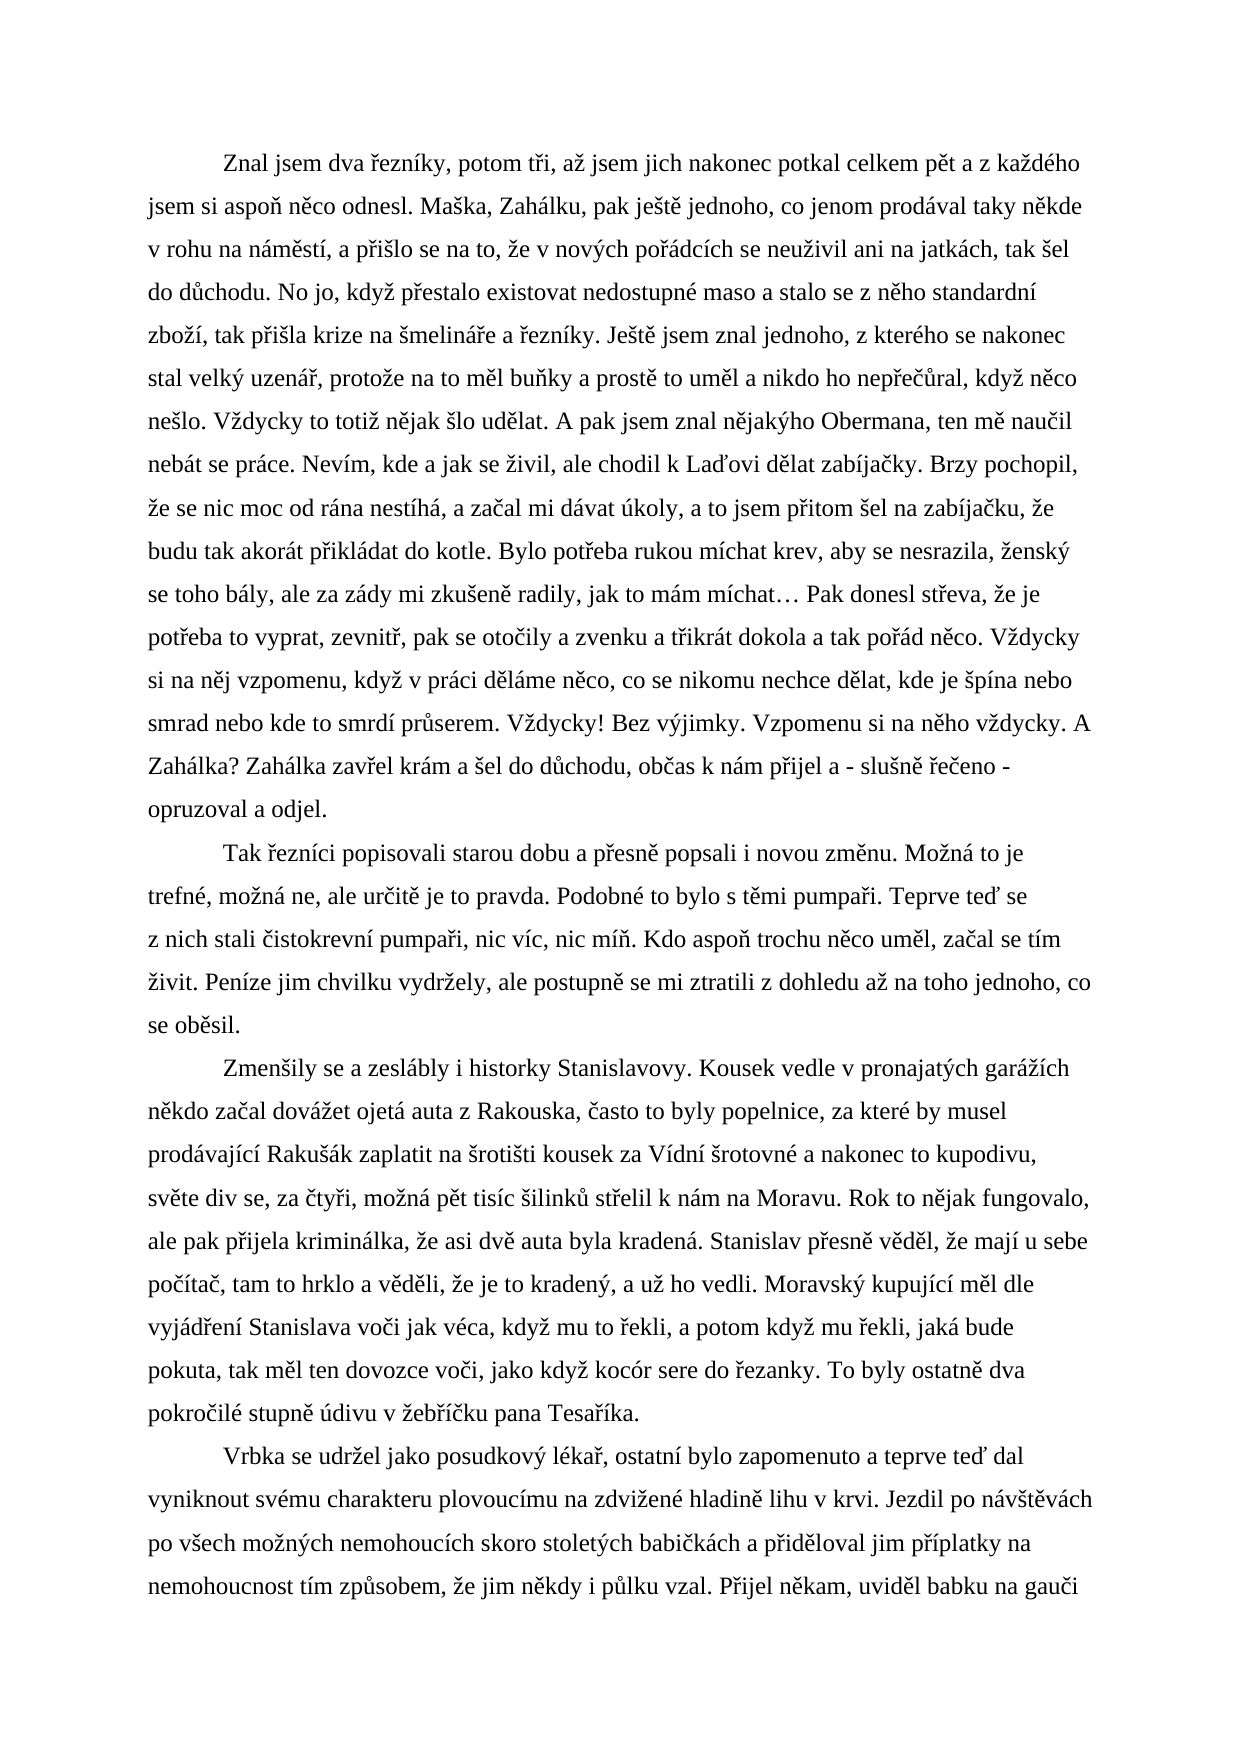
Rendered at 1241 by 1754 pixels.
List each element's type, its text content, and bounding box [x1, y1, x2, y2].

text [148, 1441, 1093, 1599]
text Tak řezníci popisovali starou dobu a přesně popsali i novou změnu. Možná to je trefné, možná ne, ale určitě je to pravda. Podobné to bylo s těmi pumpaři. Teprve teď se z nich stali čistokrevní pumpaři, nic víc, nic míň. Kdo aspoň trochu něco uměl, začal se tím živit. Peníze jim chvilku vydržely, ale postupně se mi ztratili z dohledu až na toho jednoho, co se oběsil. [148, 838, 1093, 1039]
text Znal jsem dva řezníky, potom tři, až jsem jich nakonec potkal celkem pět a z každého jsem si aspoň něco odnesl. Maška, Zahálku, pak ještě jednoho, co jenom prodával taky někde v rohu na náměstí, a přišlo se na to, že v nových pořádcích se neuživil ani na jatkách, tak šel do důchodu. No jo, když přestalo existovat nedostupné maso a stalo se z něho standardní zboží, tak přišla krize na šmelináře a řezníky. Ještě jsem znal jednoho, z kterého se nakonec stal velký uzenář, protože na to měl buňky a prostě to uměl a nikdo ho nepřečůral, když něco nešlo. Vždycky to totiž nějak šlo udělat. A pak jsem znal nějakýho Obermana, ten mě naučil nebát se práce. Nevím, kde a jak se živil, ale chodil k Laďovi dělat zabíjačky. Brzy pochopil, že se nic moc od rána nestíhá, a začal mi dávat úkoly, a to jsem přitom šel na zabíjačku, že budu tak akorát přikládat do kotle. Bylo potřeba rukou míchat krev, aby se nesrazila, ženský se toho bály, ale za zády mi zkušeně radily, jak to mám míchat… Pak donesl střeva, že je potřeba to vyprat, zevnitř, pak se otočily a zvenku a třikrát dokola a tak pořád něco. Vždycky si na něj vzpomenu, když v práci děláme něco, co se nikomu nechce dělat, kde je špína nebo smrad nebo kde to smrdí průserem. Vždycky! Bez výjimky. Vzpomenu si na něho vždycky. A Zahálka? Zahálka zavřel krám a šel do důchodu, občas k nám přijel a - slušně řečeno - opruzoval a odjel. [148, 148, 1093, 823]
text Zmenšily se a zeslábly i historky Stanislavovy. Kousek vedle v pronajatých garážích někdo začal dovážet ojetá auta z Rakouska, často to byly popelnice, za které by musel prodávající Rakušák zaplatit na šrotišti kousek za Vídní šrotovné a nakonec to kupodivu, světe div se, za čtyři, možná pět tisíc šilinků střelil k nám na Moravu. Rok to nějak fungovalo, ale pak přijela kriminálka, že asi dvě auta byla kradená. Stanislav přesně věděl, že mají u sebe počítač, tam to hrklo a věděli, že je to kradený, a už ho vedli. Moravský kupující měl dle vyjádření Stanislava voči jak véca, když mu to řekli, a potom když mu řekli, jaká bude pokuta, tak měl ten dovozce voči, jako když kocór sere do řezanky. To byly ostatně dva pokročilé stupně údivu v žebříčku pana Tesaříka. [148, 1053, 1093, 1427]
